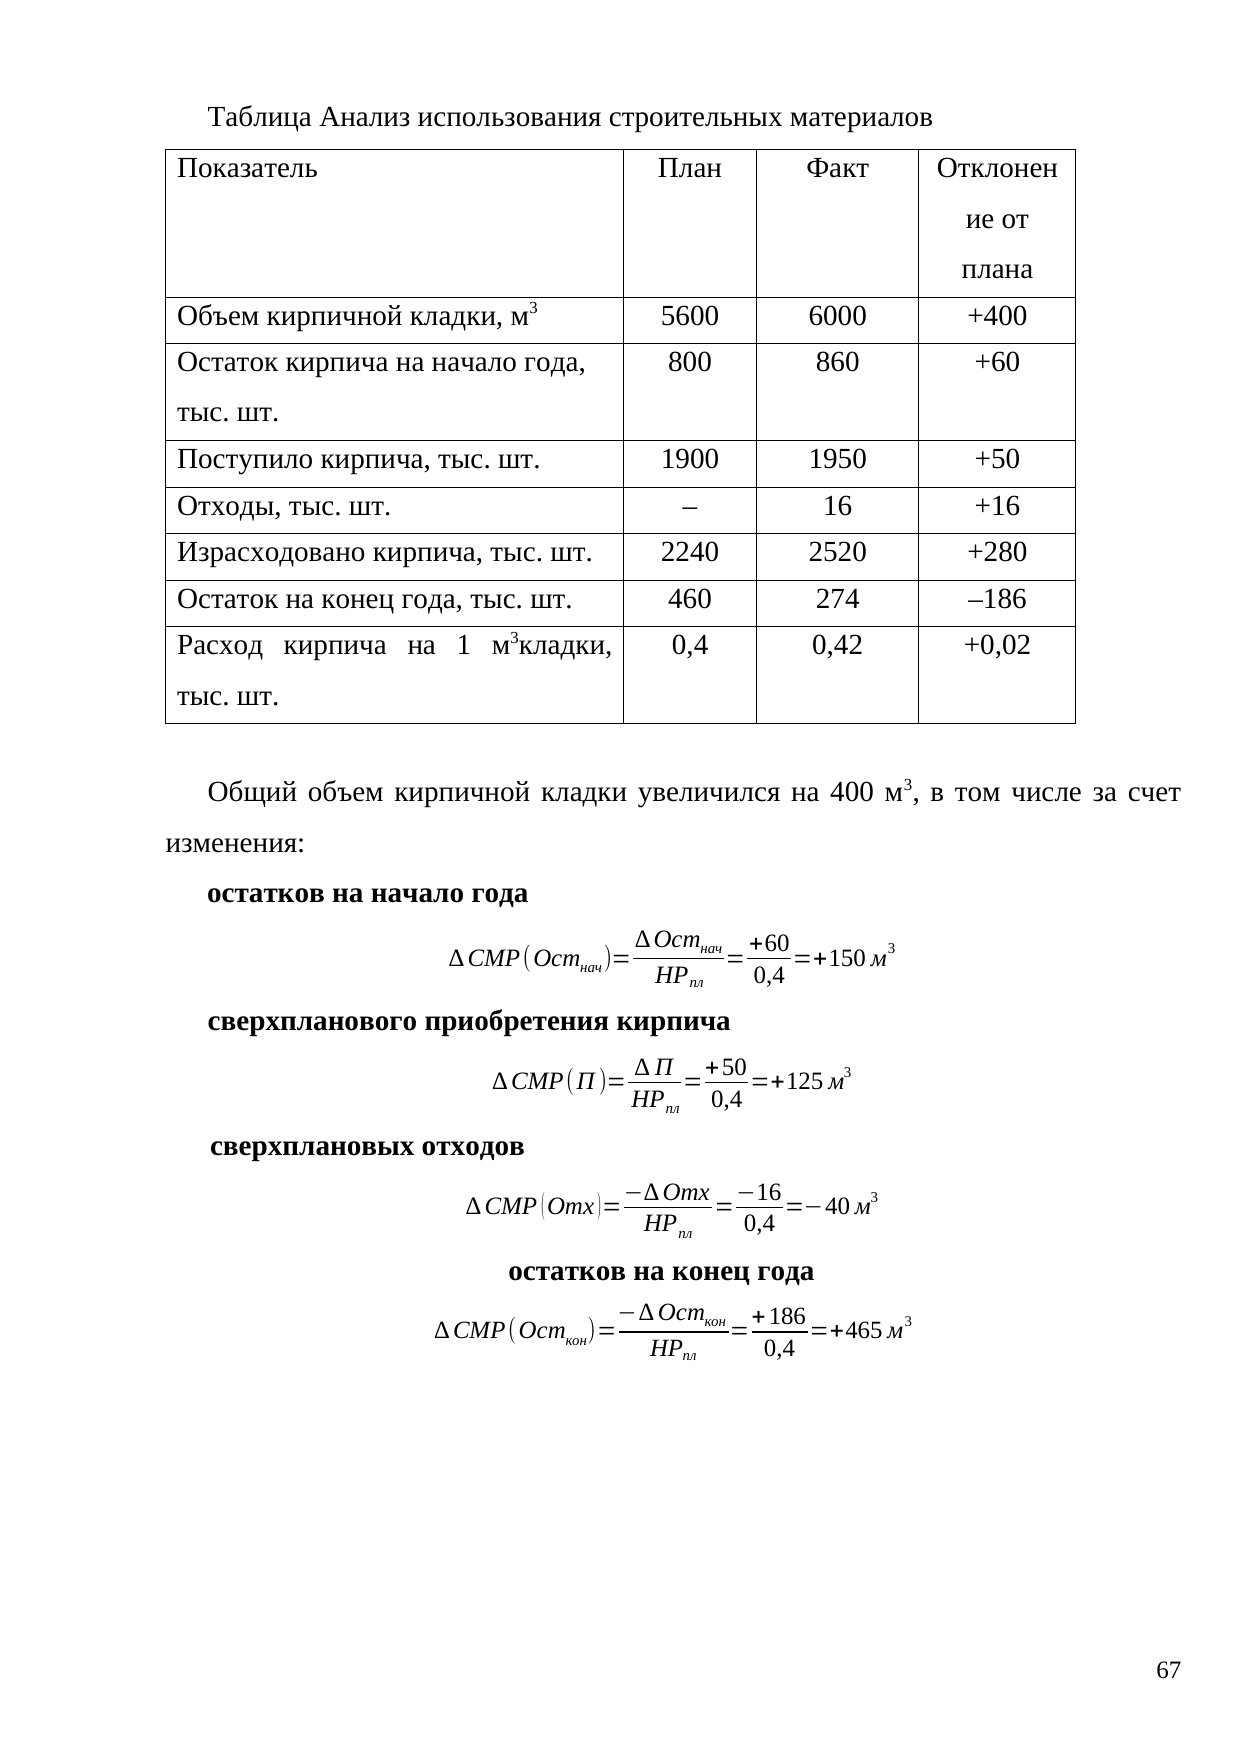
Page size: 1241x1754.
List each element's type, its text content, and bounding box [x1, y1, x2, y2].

table_cell 6000 [757, 298, 918, 343]
text остатков на конец года [163, 1253, 1181, 1365]
table_cell Объем кирпичной кладки, м3 [166, 298, 623, 343]
table_cell Остаток на конец года, тыс. шт. [166, 581, 623, 626]
table_cell 2520 [757, 534, 918, 580]
table_cell 460 [624, 581, 756, 626]
table_cell 0,42 [757, 627, 918, 723]
table_cell 5600 [624, 298, 756, 343]
table_cell +50 [919, 441, 1075, 487]
table_cell +0,02 [919, 627, 1075, 723]
table_header План [624, 150, 756, 297]
table_cell +400 [919, 298, 1075, 343]
table_cell Поступило кирпича, тыс. шт. [166, 441, 623, 487]
table_cell 1950 [757, 441, 918, 487]
table_cell – [624, 488, 756, 533]
text остатков на начало года [163, 875, 1181, 909]
table_header Факт [757, 150, 918, 297]
text сверхплановых отходов [165, 1128, 1181, 1162]
table_cell 0,4 [624, 627, 756, 723]
table_cell –186 [919, 581, 1075, 626]
text Общий объем кирпичной кладки увеличился на , в том числе за счет изменения: [165, 774, 1181, 858]
table_cell 860 [757, 344, 918, 440]
table_cell 274 [757, 581, 918, 626]
table_header Показатель [166, 150, 623, 297]
text Таблица Анализ использования строительных материалов [165, 99, 1181, 133]
text сверхпланового приобретения кирпича [165, 1003, 1181, 1037]
table_cell Отходы, тыс. шт. [166, 488, 623, 533]
table_cell +280 [919, 534, 1075, 580]
table_cell 800 [624, 344, 756, 440]
table_cell +60 [919, 344, 1075, 440]
table_cell 16 [757, 488, 918, 533]
table_header Отклонение от плана [919, 150, 1075, 297]
table_cell 1900 [624, 441, 756, 487]
table_cell +16 [919, 488, 1075, 533]
table_cell Израсходовано кирпича, тыс. шт. [166, 534, 623, 580]
table_cell 2240 [624, 534, 756, 580]
table_cell Остаток кирпича на начало года, тыс. шт. [166, 344, 623, 440]
table_cell Расход кирпича на кладки, тыс. шт. [166, 627, 623, 723]
